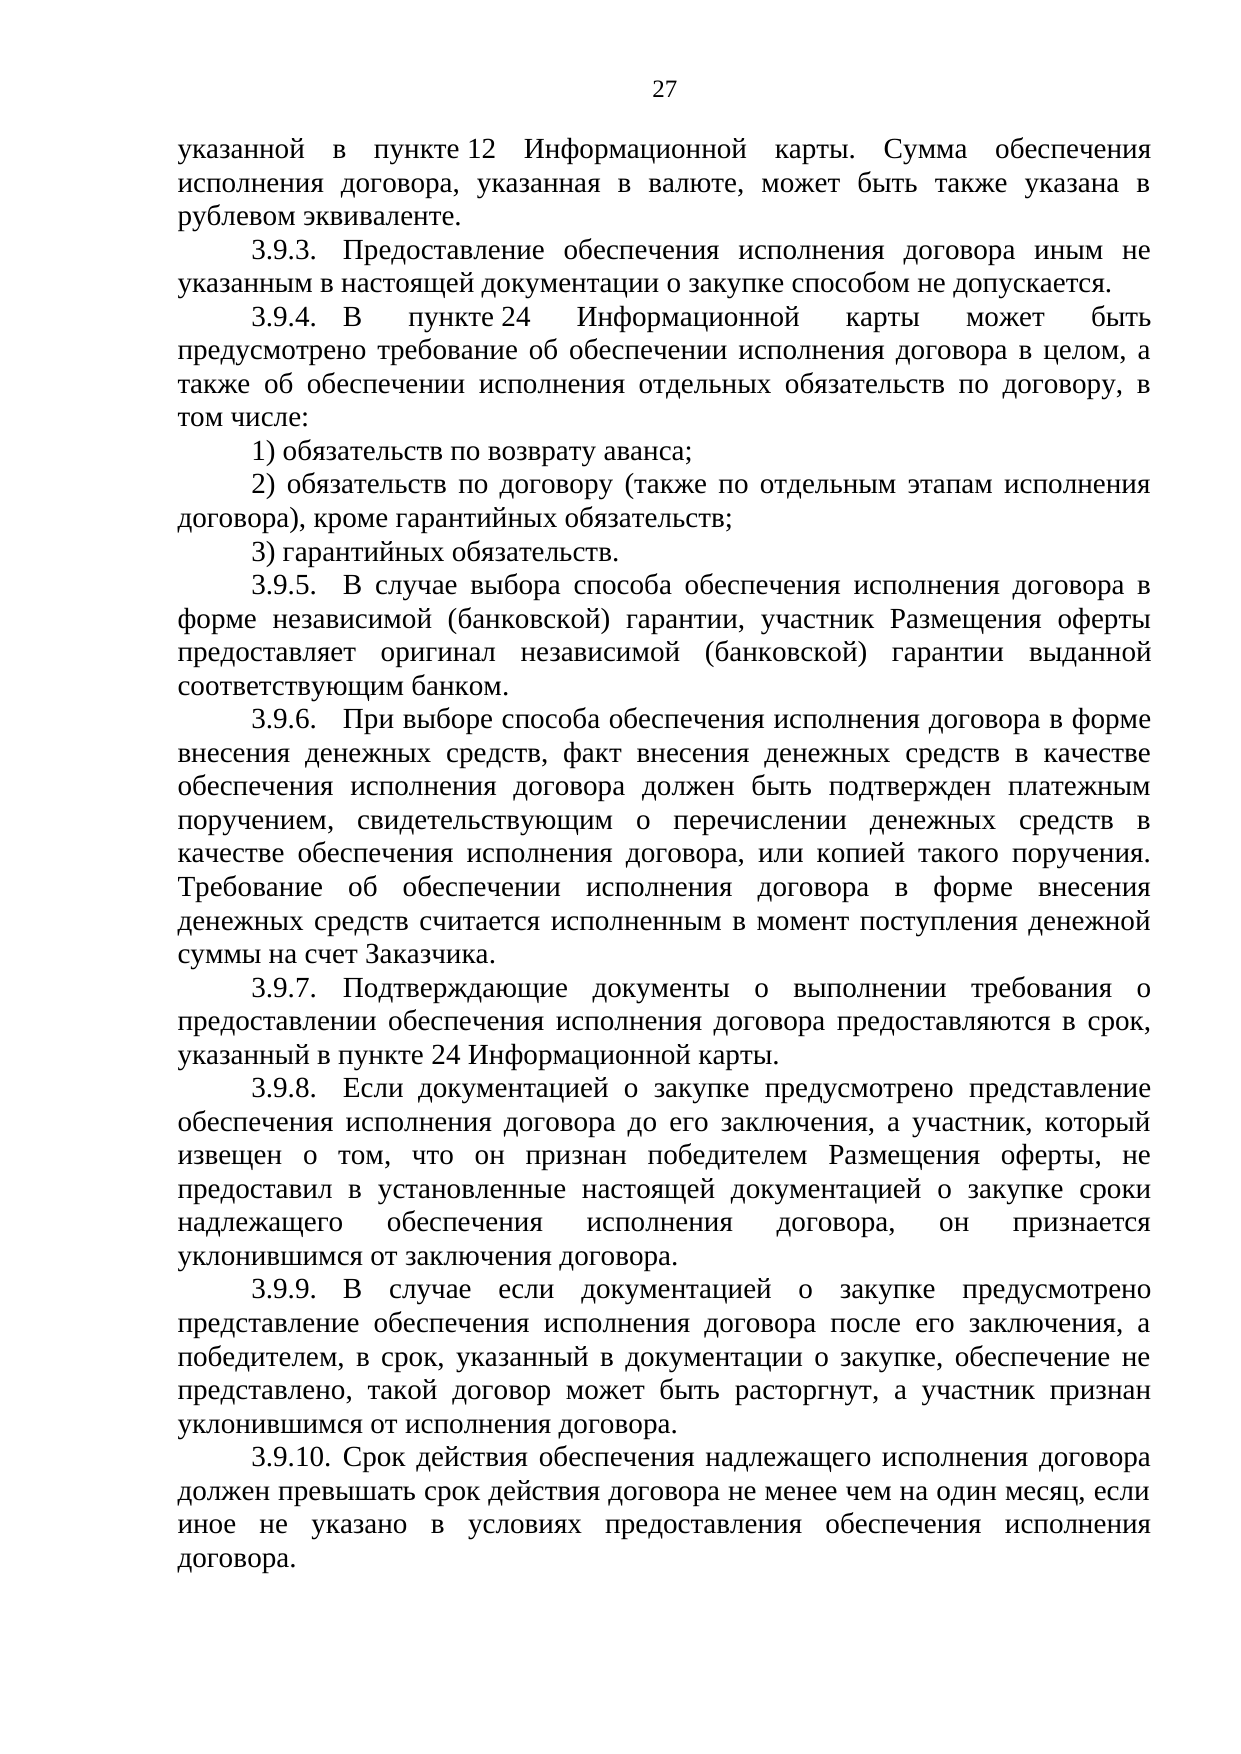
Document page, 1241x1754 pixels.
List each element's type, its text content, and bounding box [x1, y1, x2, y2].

list В случае если документацией о закупке предусмотрено представление обеспечения исполнения договора после его заключения, а победителем, в срок, указанный в документации о закупке, обеспечение не представлено, такой договор может быть расторгнут, а участник признан уклонившимся от исполнения договора. [177, 1272, 1152, 1439]
list 1) обязательств по возврату аванса; [177, 433, 1152, 467]
list При выборе способа обеспечения исполнения договора в форме внесения денежных средств, факт внесения денежных средств в качестве обеспечения исполнения договора должен быть подтвержден платежным поручением, свидетельствующим о перечислении денежных средств в качестве обеспечения исполнения договора, или копией такого поручения. Требование об обеспечении исполнения договора в форме внесения денежных средств считается исполненным в момент поступления денежной суммы на счет Заказчика. [177, 701, 1152, 970]
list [177, 131, 1152, 232]
list 2) обязательств по договору (также по отдельным этапам исполнения договора), кроме гарантийных обязательств; [177, 467, 1152, 534]
list В случае выбора способа обеспечения исполнения договора в форме независимой (банковской) гарантии, участник Размещения оферты предоставляет оригинал независимой (банковской) гарантии выданной соответствующим банком. [177, 567, 1152, 701]
list Предоставление обеспечения исполнения договора иным не указанным в настоящей документации о закупке способом не допускается. [177, 232, 1152, 299]
list 3) гарантийных обязательств. [177, 534, 1152, 567]
list В пункте 24 Информационной карты может быть предусмотрено требование об обеспечении исполнения договора в целом, а также об обеспечении исполнения отдельных обязательств по договору, в том числе: [177, 299, 1152, 433]
list Если документацией о закупке предусмотрено представление обеспечения исполнения договора до его заключения, а участник, который извещен о том, что он признан победителем Размещения оферты, не предоставил в установленные настоящей документацией о закупке сроки надлежащего обеспечения исполнения договора, он признается уклонившимся от заключения договора. [177, 1070, 1152, 1272]
list Срок действия обеспечения надлежащего исполнения договора должен превышать срок действия договора не менее чем на один месяц, если иное не указано в условиях предоставления обеспечения исполнения договора. [177, 1439, 1152, 1573]
list Подтверждающие документы о выполнении требования о предоставлении обеспечения исполнения договора предоставляются в срок, указанный в пункте 24 Информационной карты. [177, 970, 1152, 1070]
